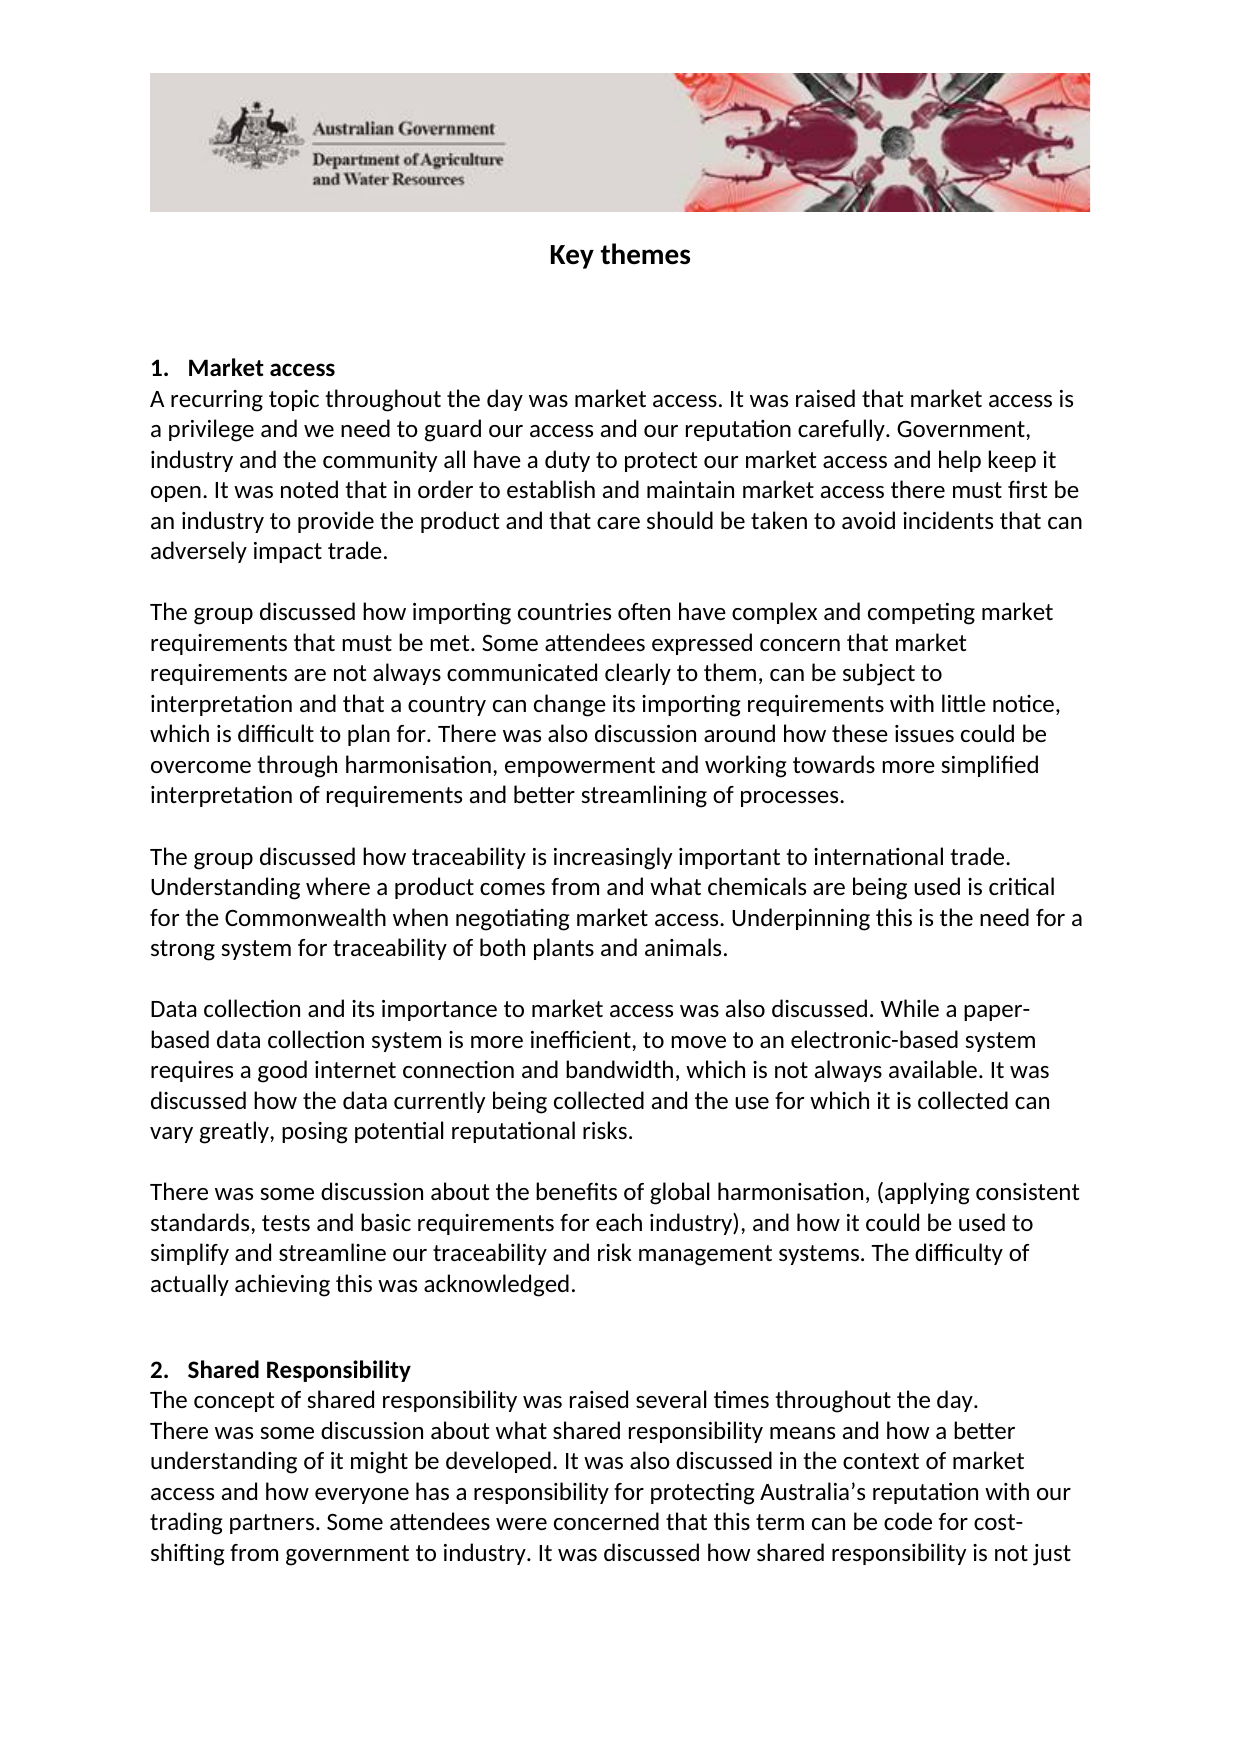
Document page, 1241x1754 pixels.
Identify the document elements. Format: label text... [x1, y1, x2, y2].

list There was some discussion about the benefits of global harmonisation, (applying consistent standards, tests and basic requirements for each industry), and how it could be used to simplify and streamline our traceability and risk management systems. The difficulty of actually achieving this was acknowledged. [150, 1176, 1090, 1298]
subtitle Market access [150, 352, 1090, 383]
subtitle Shared Responsibility [150, 1354, 1090, 1384]
list The group discussed how importing countries often have complex and competing market requirements that must be met. Some attendees expressed concern that market requirements are not always communicated clearly to them, can be subject to interpretation and that a country can change its importing requirements with little notice, which is difficult to plan for. There was also discussion around how these issues could be overcome through harmonisation, empowerment and working towards more simplified interpretation of requirements and better streamlining of processes. [150, 596, 1090, 810]
subtitle Key themes [150, 236, 1090, 272]
list A recurring topic throughout the day was market access. It was raised that market access is a privilege and we need to guard our access and our reputation carefully. Government, industry and the community all have a duty to protect our market access and help keep it open. It was noted that in order to establish and maintain market access there must first be an industry to provide the product and that care should be taken to avoid incidents that can adversely impact trade. [150, 383, 1090, 566]
list The group discussed how traceability is increasingly important to international trade. Understanding where a product comes from and what chemicals are being used is critical for the Commonwealth when negotiating market access. Underpinning this is the need for a strong system for traceability of both plants and animals. [150, 841, 1090, 963]
picture [150, 73, 1091, 212]
list Data collection and its importance to market access was also discussed. While a paper-based data collection system is more inefficient, to move to an electronic-based system requires a good internet connection and bandwidth, which is not always available. It was discussed how the data currently being collected and the use for which it is collected can vary greatly, posing potential reputational risks. [150, 993, 1090, 1146]
list The concept of shared responsibility was raised several times throughout the day. [150, 1384, 1090, 1415]
